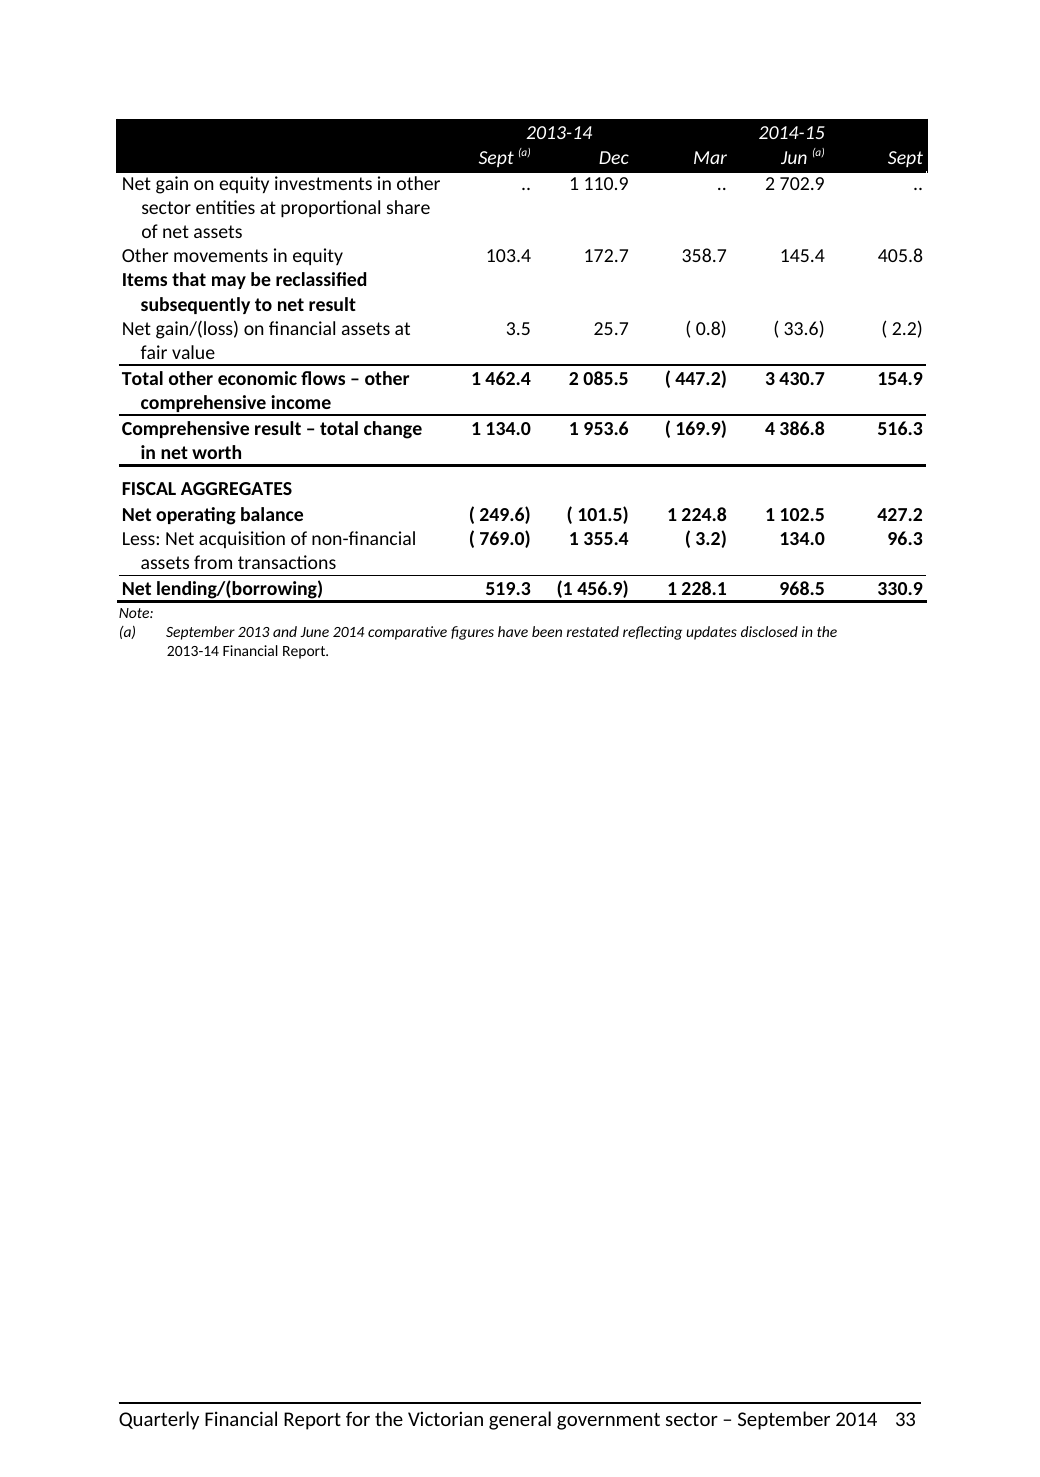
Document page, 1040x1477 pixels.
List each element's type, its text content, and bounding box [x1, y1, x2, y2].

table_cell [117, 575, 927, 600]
text Note: [118, 603, 921, 622]
text (a) September 2013 and June 2014 comparative figures have been restated reflecting updates disclosed in the 2013-14 Financial Report. [118, 622, 921, 661]
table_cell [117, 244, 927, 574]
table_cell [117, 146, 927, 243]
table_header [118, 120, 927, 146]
